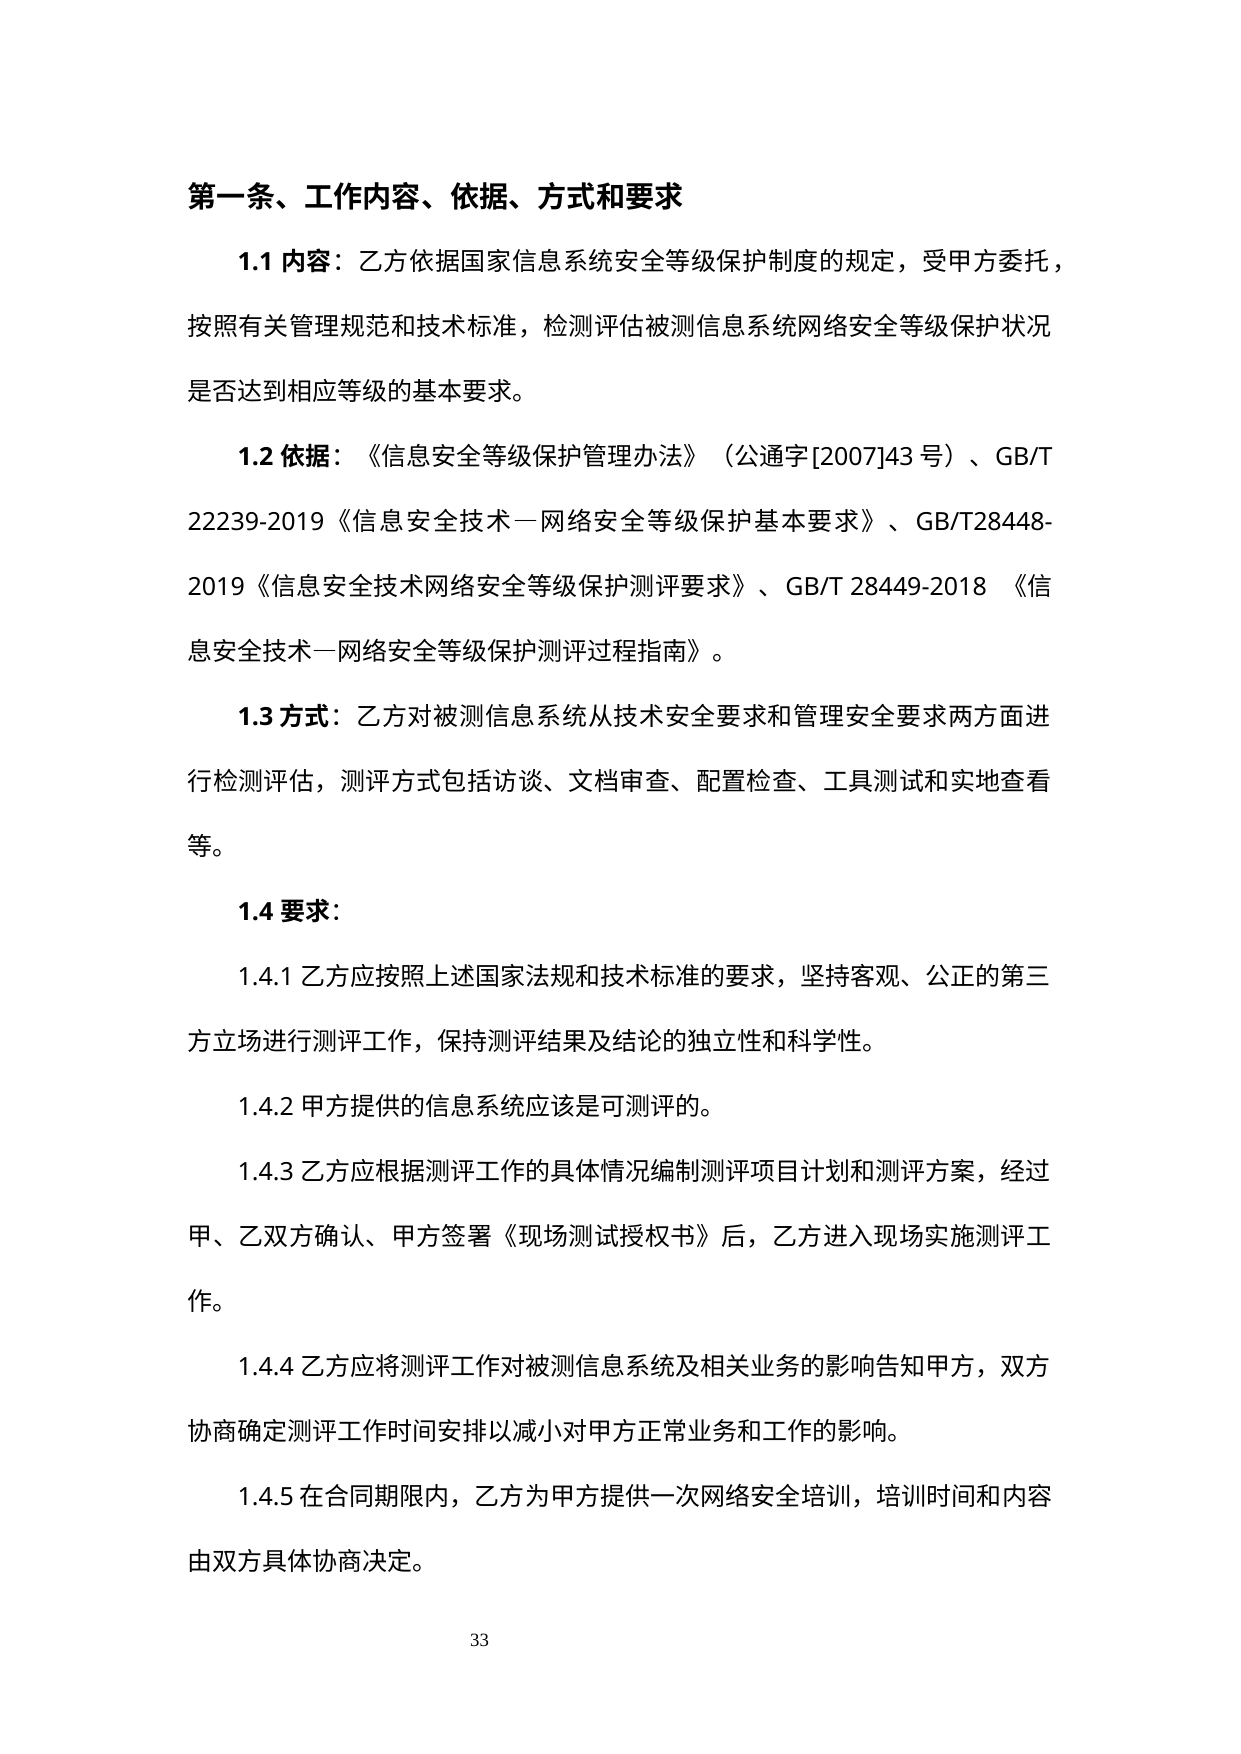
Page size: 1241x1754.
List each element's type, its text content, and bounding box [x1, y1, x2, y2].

text 1.4.5在合同期限内，乙方为甲方提供一次网络安全培训，培训时间和内容由双方具体协商决定。 [187, 1462, 1053, 1592]
text 1.4.4 乙方应将测评工作对被测信息系统及相关业务的影响告知甲方，双方协商确定测评工作时间安排以减小对甲方正常业务和工作的影响。 [187, 1332, 1053, 1462]
text 1.4 要求： [187, 877, 1053, 942]
text 1.2 依据：《信息安全等级保护管理办法》（公通字[2007]43号）、GB/T 22239-2019《信息安全技术—网络安全等级保护基本要求》、GB/T28448-2019《信息安全技术网络安全等级保护测评要求》、GB/T 28449-2018 《信息安全技术—网络安全等级保护测评过程指南》。 [187, 422, 1053, 682]
text 1.4.1 乙方应按照上述国家法规和技术标准的要求，坚持客观、公正的第三方立场进行测评工作，保持测评结果及结论的独立性和科学性。 [187, 942, 1053, 1072]
text 1.4.2 甲方提供的信息系统应该是可测评的。 [187, 1072, 1053, 1137]
text 1.4.3 乙方应根据测评工作的具体情况编制测评项目计划和测评方案，经过甲、乙双方确认、甲方签署《现场测试授权书》后，乙方进入现场实施测评工作。 [187, 1137, 1053, 1332]
text 1.3方式：乙方对被测信息系统从技术安全要求和管理安全要求两方面进行检测评估，测评方式包括访谈、文档审查、配置检查、工具测试和实地查看等。 [187, 682, 1053, 877]
text 1.1 内容：乙方依据国家信息系统安全等级保护制度的规定，受甲方委托，按照有关管理规范和技术标准，检测评估被测信息系统网络安全等级保护状况是否达到相应等级的基本要求。 [187, 227, 1053, 422]
text 第一条、工作内容、依据、方式和要求 [187, 162, 1053, 227]
